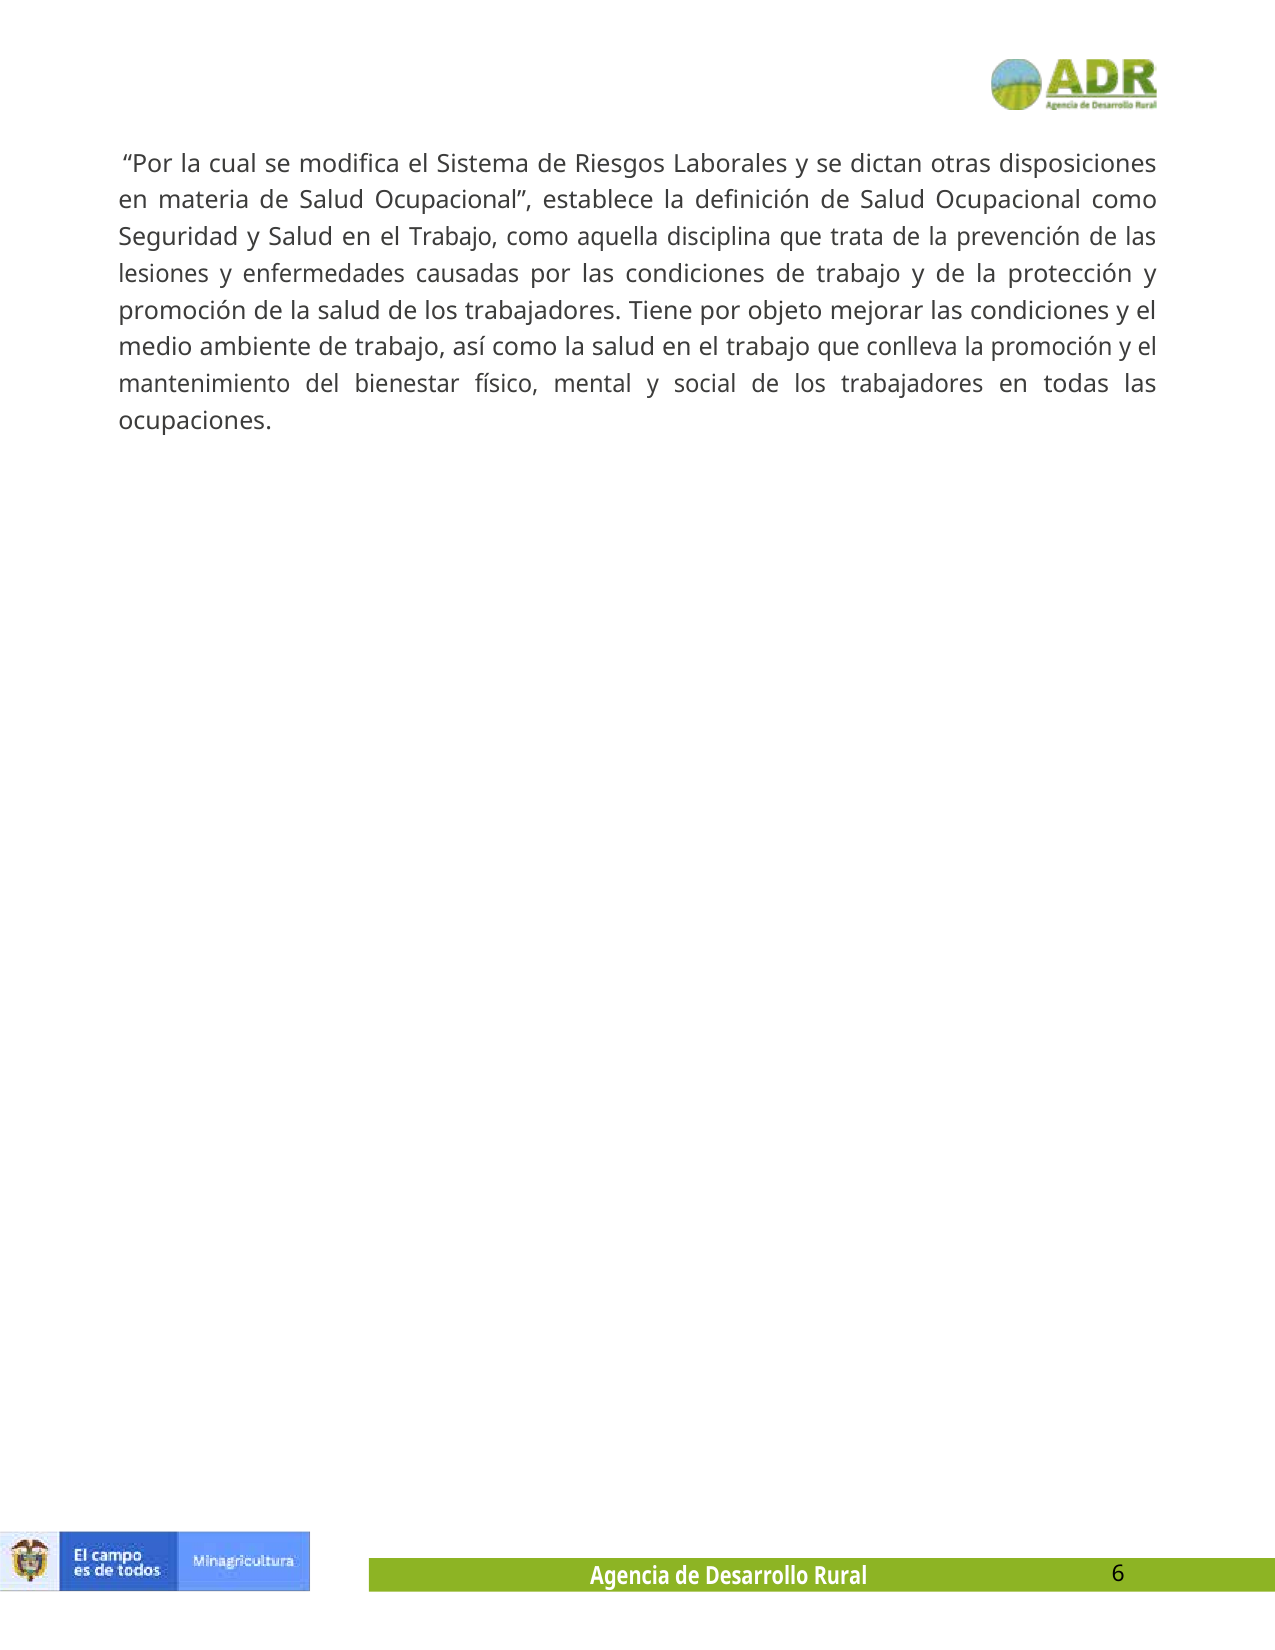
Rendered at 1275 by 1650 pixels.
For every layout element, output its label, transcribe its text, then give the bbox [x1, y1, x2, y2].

picture [991, 59, 1157, 110]
picture [0, 1472, 369, 1650]
text “Por la cual se modifica el Sistema de Riesgos Laborales y se dictan otras disposiciones en materia de Salud Ocupacional”, establece la definición de Salud Ocupacional como Seguridad y Salud en el Trabajo, como aquella disciplina que trata de la prevención de las lesiones y enfermedades causadas por las condiciones de trabajo y de la protección y promoción de la salud de los trabajadores. Tiene por objeto mejorar las condiciones y el medio ambiente de trabajo, así como la salud en el trabajo que conlleva la promoción y el mantenimiento del bienestar físico, mental y social de los trabajadores en todas las ocupaciones. [118, 145, 1157, 437]
